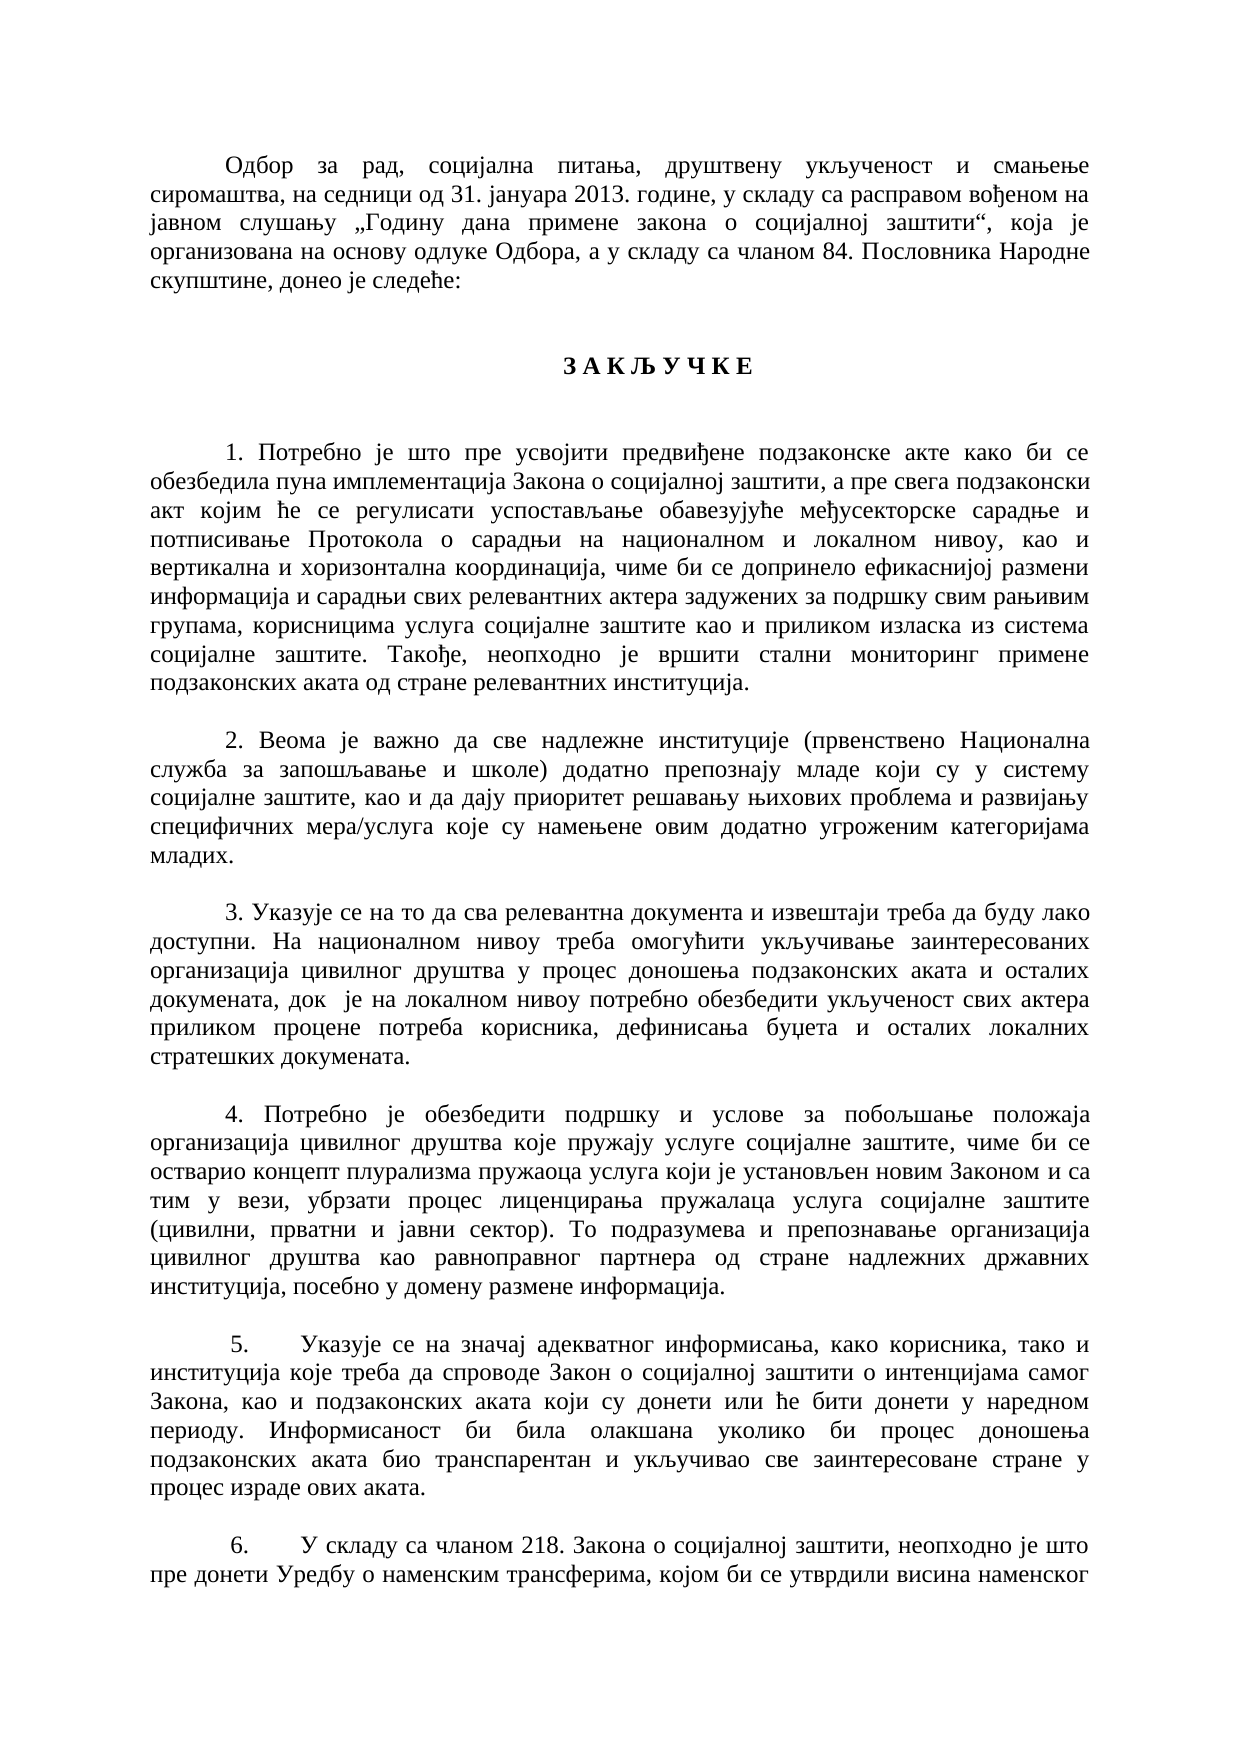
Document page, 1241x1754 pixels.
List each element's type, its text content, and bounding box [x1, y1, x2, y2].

text Одбор за рад, социјална питања, друштвену укљученост и смањење сиромаштва, на седници од 31. јануара 2013. године, у складу са расправом вођеном на јавном слушању „Годину дана примене закона о социјалној заштити“, која је организована на основу одлуке Одбора, а у складу са чланом 84. Пословника Народне скупштине, донео је следеће: [150, 150, 1090, 294]
list Указује се на значај адекватног информисања, како корисника, тако и институција које треба да спроводе Закон о социјалној заштити о интенцијама самог Закона, као и подзаконских аката који су донети или ће бити донети у наредном периоду. Информисаност би била олакшана уколико би процес доношења подзаконских аката био транспарентан и укључивао све заинтересоване стране у процес израде ових аката. [150, 1329, 1090, 1501]
text 4. Потребно је обезбедити подршку и услове за побољшање положаја организација цивилног друштва које пружају услуге социјалне заштите, чиме би се остварио концепт плурализма пружаоца услуга који је установљен новим Законом и са тим у вези, убрзати процес лиценцирања пружалаца услуга социјалне заштите (цивилни, прватни и јавни сектор). То подразумева и препознавање организација цивилног друштва као равноправног партнера од стране надлежних државних институција, посебно у домену размене информација. [150, 1099, 1090, 1300]
text З А К Љ У Ч К Е [150, 351, 1090, 380]
text 2. Веома је важно да све надлежне институције (првенствено Национална служба за запошљавање и школе) додатно препознају младе који су у систему социјалне заштите, као и да дају приоритет решавању њихових проблема и развијању специфичних мера/услуга које су намењене овим додатно угроженим категоријама младих. [150, 725, 1090, 869]
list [150, 1530, 1090, 1587]
text 1. Потребно је што пре усвојити предвиђене подзаконске акте како би се обезбедила пуна имплементација Закона о социјалној заштити, а пре свега подзаконски акт којим ће се регулисати успостављање обавезујуће међусекторске сарадње и потписивање Протокола о сарадњи на националном и локалном нивоу, као и вертикална и хоризонтална координација, чиме би се допринело ефикаснијој размени информација и сарадњи свих релевантних актера задужених за подршку свим рањивим групама, корисницима услуга социјалне заштите као и приликом изласка из система социјалне заштите. Такође, неопходно је вршити стални мониторинг примене подзаконских аката од стране релевантних институција. [150, 437, 1090, 696]
text 3. Указује се на то да сва релевантна документа и извештаји треба да буду лако доступни. На националном нивоу треба омогућити укључивање заинтересованих организација цивилног друштва у процес доношења подзаконских аката и осталих докумената, док је на локалном нивоу потребно обезбедити укљученост свих актера приликом процене потреба корисника, дефинисања буџета и осталих локалних стратешких докумената. [150, 897, 1090, 1070]
